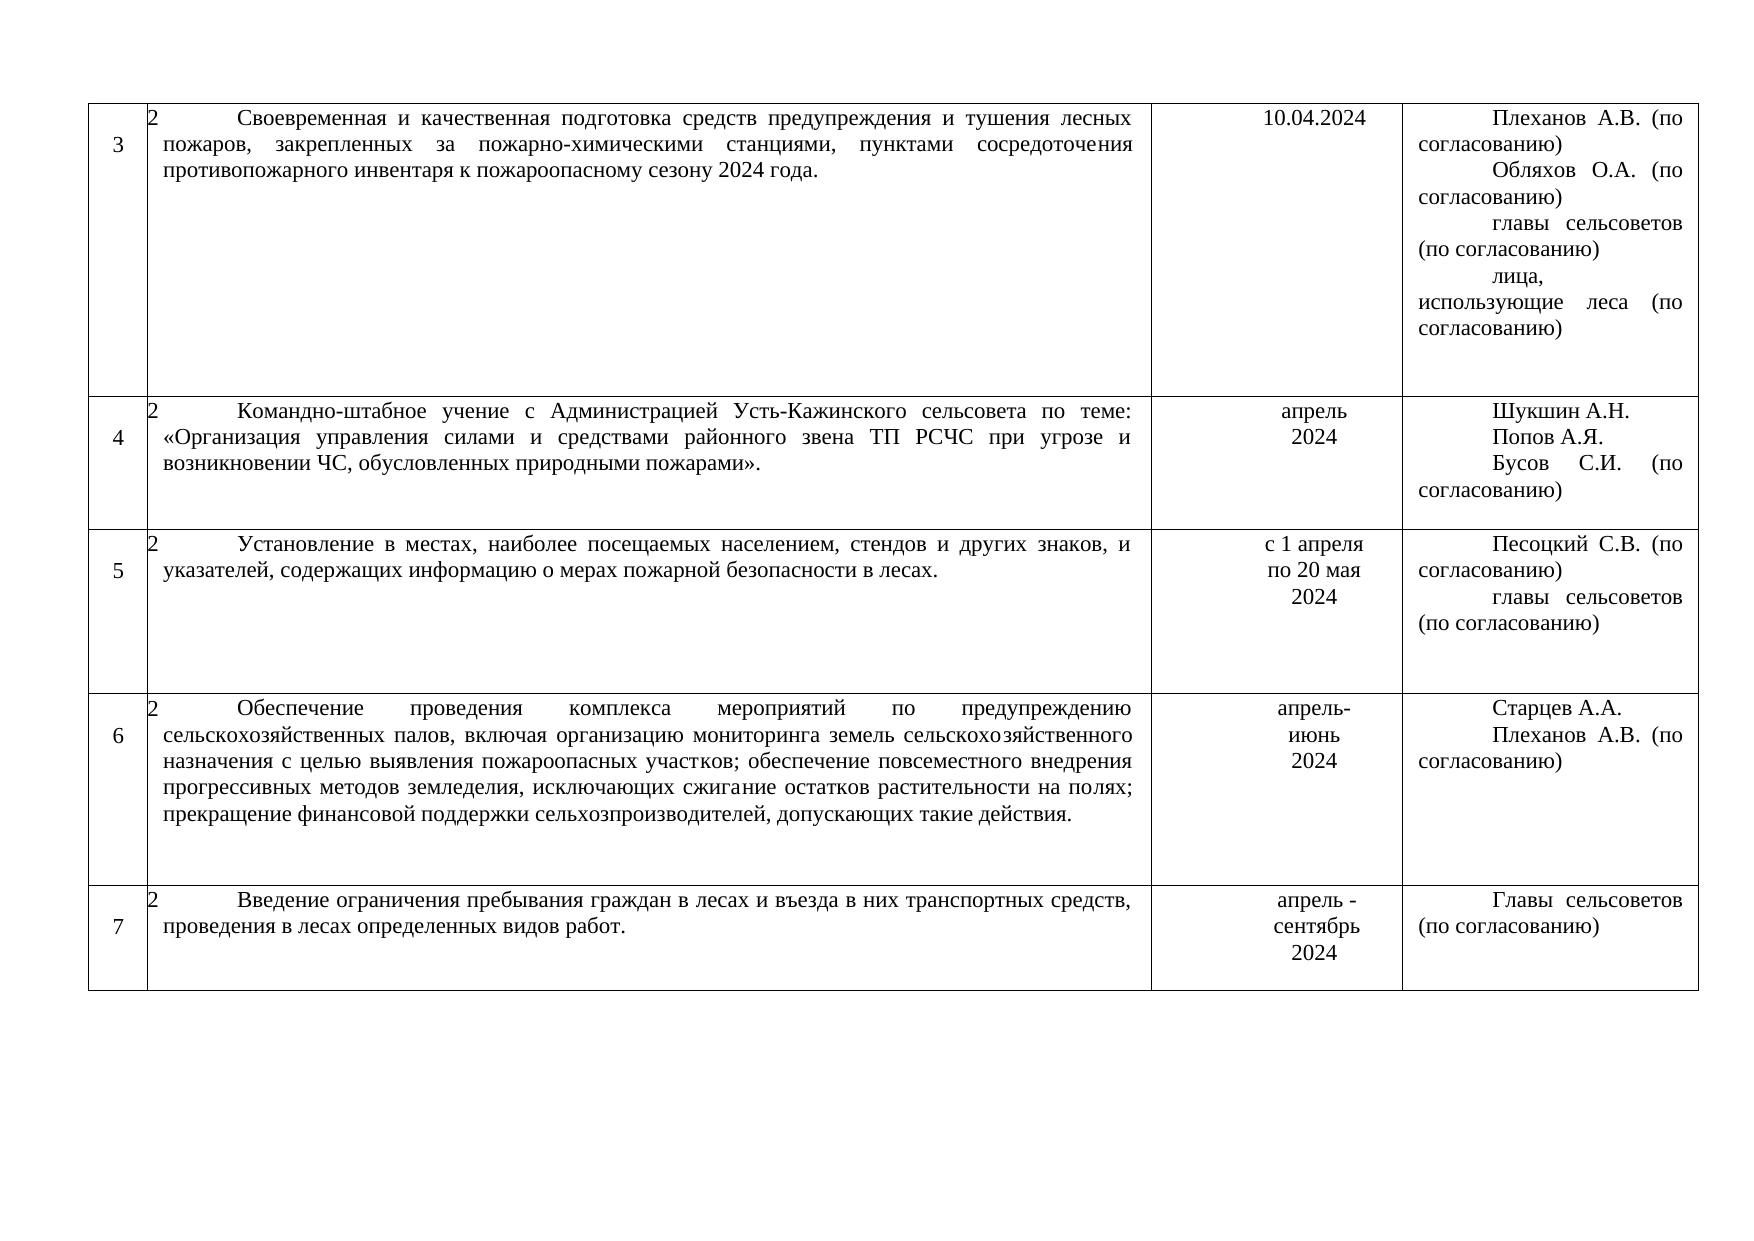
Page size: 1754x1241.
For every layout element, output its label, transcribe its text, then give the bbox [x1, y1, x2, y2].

table_cell 26 [89, 694, 147, 885]
table_cell Песоцкий С.В. (по согласованию) главы сельсоветов (по согласованию) [1403, 530, 1698, 693]
table_cell апрель- июнь 2024 [1152, 694, 1402, 885]
table_cell Главы сельсоветов (по согласованию) [1403, 886, 1698, 990]
table_cell Плеханов А.В. (по согласованию) Обляхов О.А. (по согласованию) главы сельсоветов (по согласованию) лица, использующие леса (по согласованию) [1403, 104, 1698, 396]
table_cell 25 [89, 530, 147, 693]
table_cell апрель - сентябрь 2024 [1152, 886, 1402, 990]
table_cell Командно-штабное учение с Администрацией Усть-Кажинского сельсовета по теме: «Организация управления силами и средствами районного звена ТП РСЧС при угрозе и возникновении ЧС, обусловленных природными пожарами». [148, 397, 1151, 529]
table_cell 23 [89, 104, 147, 396]
table_cell Шукшин А.Н. Попов А.Я. Бусов С.И. (по согласованию) [1403, 397, 1698, 529]
table_cell 27 [89, 886, 147, 990]
table_cell апрель 2024 [1152, 397, 1402, 529]
table_cell 24 [89, 397, 147, 529]
table_cell Установление в местах, наиболее посещаемых населением, стендов и других знаков, и указателей, содержащих информацию о мерах пожарной безопасности в лесах. [148, 530, 1151, 693]
table_cell Старцев А.А. Плеханов А.В. (по согласованию) [1403, 694, 1698, 885]
table_cell 10.04.2024 [1152, 104, 1402, 396]
table_cell с 1 апреля по 20 мая 2024 [1152, 530, 1402, 693]
table_cell Введение ограничения пребывания граждан в лесах и въезда в них транспортных средств, проведения в лесах определенных видов работ. [148, 886, 1151, 990]
table_cell Своевременная и качественная подготовка средств предупреждения и тушения лесных пожаров, закрепленных за пожарно-химическими станциями, пунктами сосредоточения противопожарного инвентаря к пожароопасному сезону 2024 года. [148, 104, 1151, 396]
table_cell Обеспечение проведения комплекса мероприятий по предупреждению сельскохозяйственных палов, включая организацию мониторинга земель сельскохозяйственного назначения с целью выявления пожароопасных участков; обеспечение повсеместного внедрения прогрессивных методов земледелия, исключающих сжигание остатков растительности на полях; прекращение финансовой поддержки сельхозпроизводителей, допускающих такие действия. [148, 694, 1151, 885]
